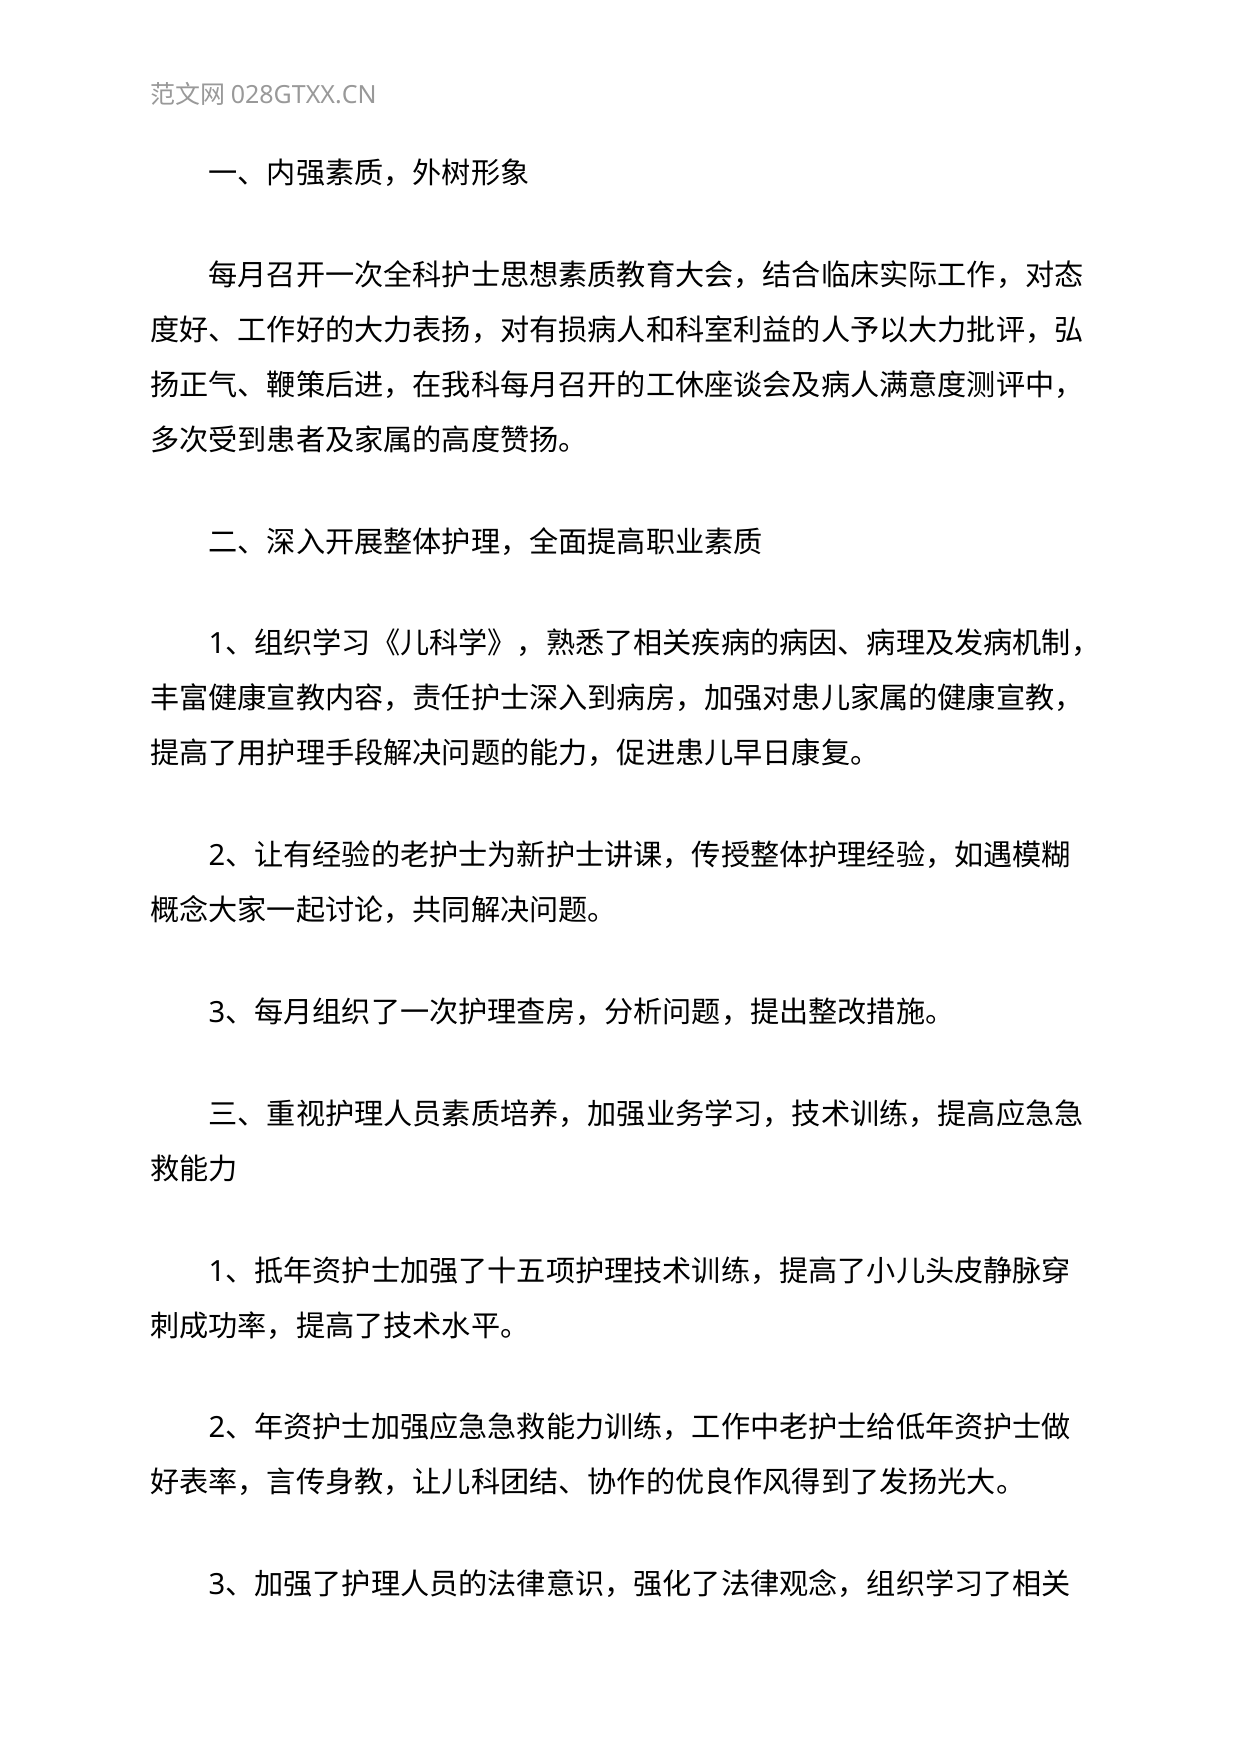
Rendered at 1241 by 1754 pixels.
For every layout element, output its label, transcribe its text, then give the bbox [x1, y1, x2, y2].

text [150, 1561, 1090, 1603]
text 二、深入开展整体护理，全面提高职业素质 [150, 518, 1090, 561]
text 三、重视护理人员素质培养，加强业务学习，技术训练，提高应急急救能力 [150, 1090, 1090, 1188]
text 2、年资护士加强应急急救能力训练，工作中老护士给低年资护士做好表率，言传身教，让儿科团结、协作的优良作风得到了发扬光大。 [150, 1404, 1090, 1501]
text 2、让有经验的老护士为新护士讲课，传授整体护理经验，如遇模糊概念大家一起讨论，共同解决问题。 [150, 832, 1090, 929]
text 一、内强素质，外树形象 [150, 150, 1090, 192]
text 1、组织学习《儿科学》，熟悉了相关疾病的病因、病理及发病机制，丰富健康宣教内容，责任护士深入到病房，加强对患儿家属的健康宣教，提高了用护理手段解决问题的能力，促进患儿早日康复。 [150, 620, 1090, 772]
text 每月召开一次全科护士思想素质教育大会，结合临床实际工作，对态度好、工作好的大力表扬，对有损病人和科室利益的人予以大力批评，弘扬正气、鞭策后进，在我科每月召开的工休座谈会及病人满意度测评中，多次受到患者及家属的高度赞扬。 [150, 252, 1090, 459]
text 3、每月组织了一次护理查房，分析问题，提出整改措施。 [150, 988, 1090, 1031]
text 1、抵年资护士加强了十五项护理技术训练，提高了小儿头皮静脉穿刺成功率，提高了技术水平。 [150, 1247, 1090, 1344]
